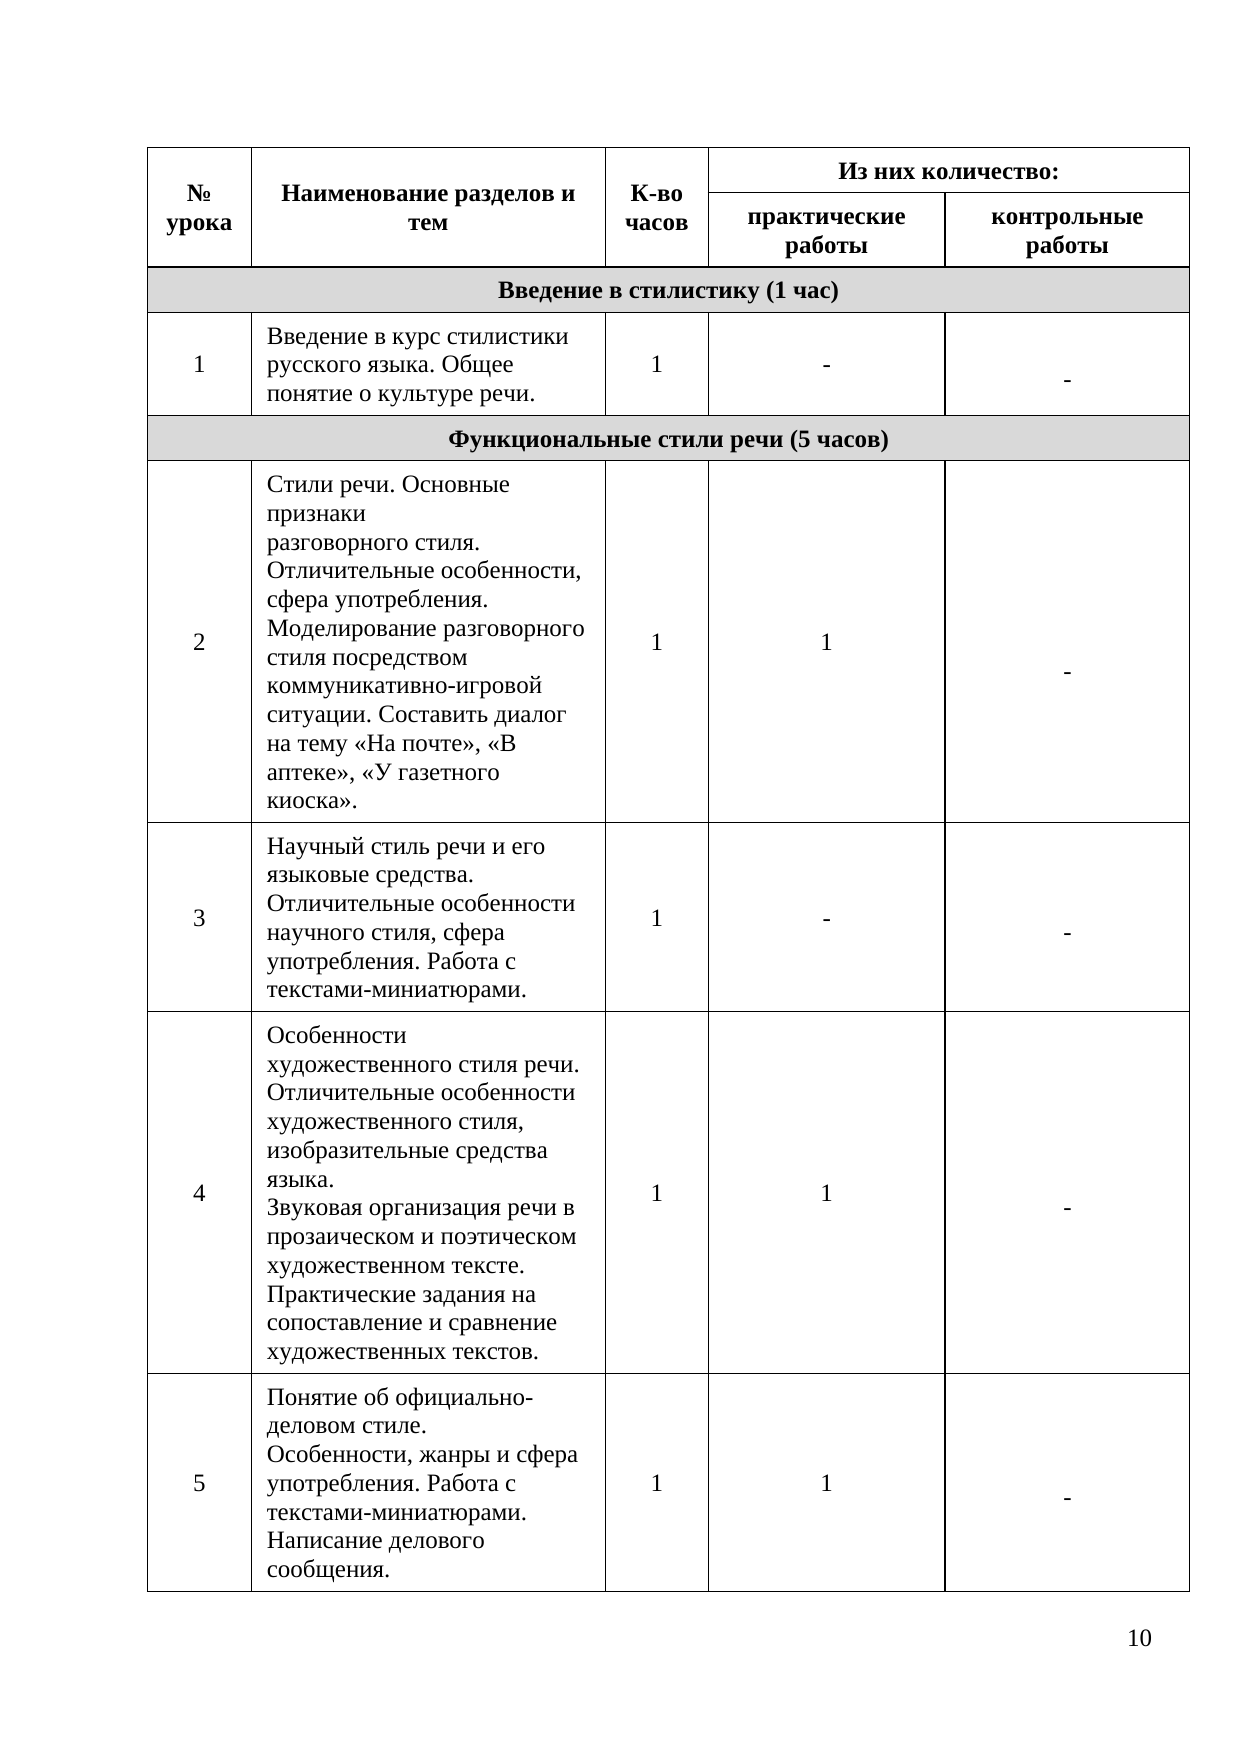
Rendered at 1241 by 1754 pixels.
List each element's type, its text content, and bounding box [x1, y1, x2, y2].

table_cell 1 [709, 1012, 944, 1373]
table_cell 1 [709, 461, 944, 822]
table_cell Понятие об официально-деловом стиле. Особенности, жанры и сфера употребления. Работа с текстами-миниатюрами. Написание делового сообщения. [252, 1374, 605, 1591]
table_cell - [946, 1012, 1189, 1373]
table_cell - [946, 1374, 1189, 1591]
table_cell 1 [606, 461, 708, 822]
table_cell 1 [606, 823, 708, 1011]
table_header № урока [148, 148, 251, 266]
table_cell 3 [148, 823, 251, 1011]
table_header К-во часов [606, 148, 708, 266]
table_cell 2 [148, 461, 251, 822]
table_cell контрольные работы [946, 193, 1189, 266]
table_cell 5 [148, 1374, 251, 1591]
table_cell 1 [606, 1012, 708, 1373]
table_cell 1 [709, 1374, 944, 1591]
table_cell - [709, 313, 944, 415]
table_cell - [946, 313, 1189, 415]
table_cell Особенности художественного стиля речи. Отличительные особенности художественного стиля, изобразительные средства языка. Звуковая организация речи в прозаическом и поэтическом художественном тексте. Практические задания на сопоставление и сравнение художественных текстов. [252, 1012, 605, 1373]
table_header Из них количество: [709, 148, 1189, 192]
table_cell - [946, 823, 1189, 1011]
table_cell Стили речи. Основные признаки разговорного стиля. Отличительные особенности, сфера употребления. Моделирование разговорного стиля посредством коммуникативно-игровой ситуации. Составить диалог на тему «На почте», «В аптеке», «У газетного киоска». [252, 461, 605, 822]
table_cell - [946, 461, 1189, 822]
table_cell 1 [606, 1374, 708, 1591]
table_cell 1 [606, 313, 708, 415]
table_cell 1 [148, 313, 251, 415]
table_cell Функциональные стили речи (5 часов) [148, 416, 1189, 460]
table_cell Введение в курс стилистики русского языка. Общее понятие о культуре речи. [252, 313, 605, 415]
table_cell - [709, 823, 944, 1011]
table_cell Введение в стилистику (1 час) [148, 268, 1189, 312]
table_cell 4 [148, 1012, 251, 1373]
table_cell практические работы [709, 193, 944, 266]
table_header Наименование разделов и тем [252, 148, 605, 266]
table_cell Научный стиль речи и его языковые средства. Отличительные особенности научного стиля, сфера употребления. Работа с текстами-миниатюрами. [252, 823, 605, 1011]
